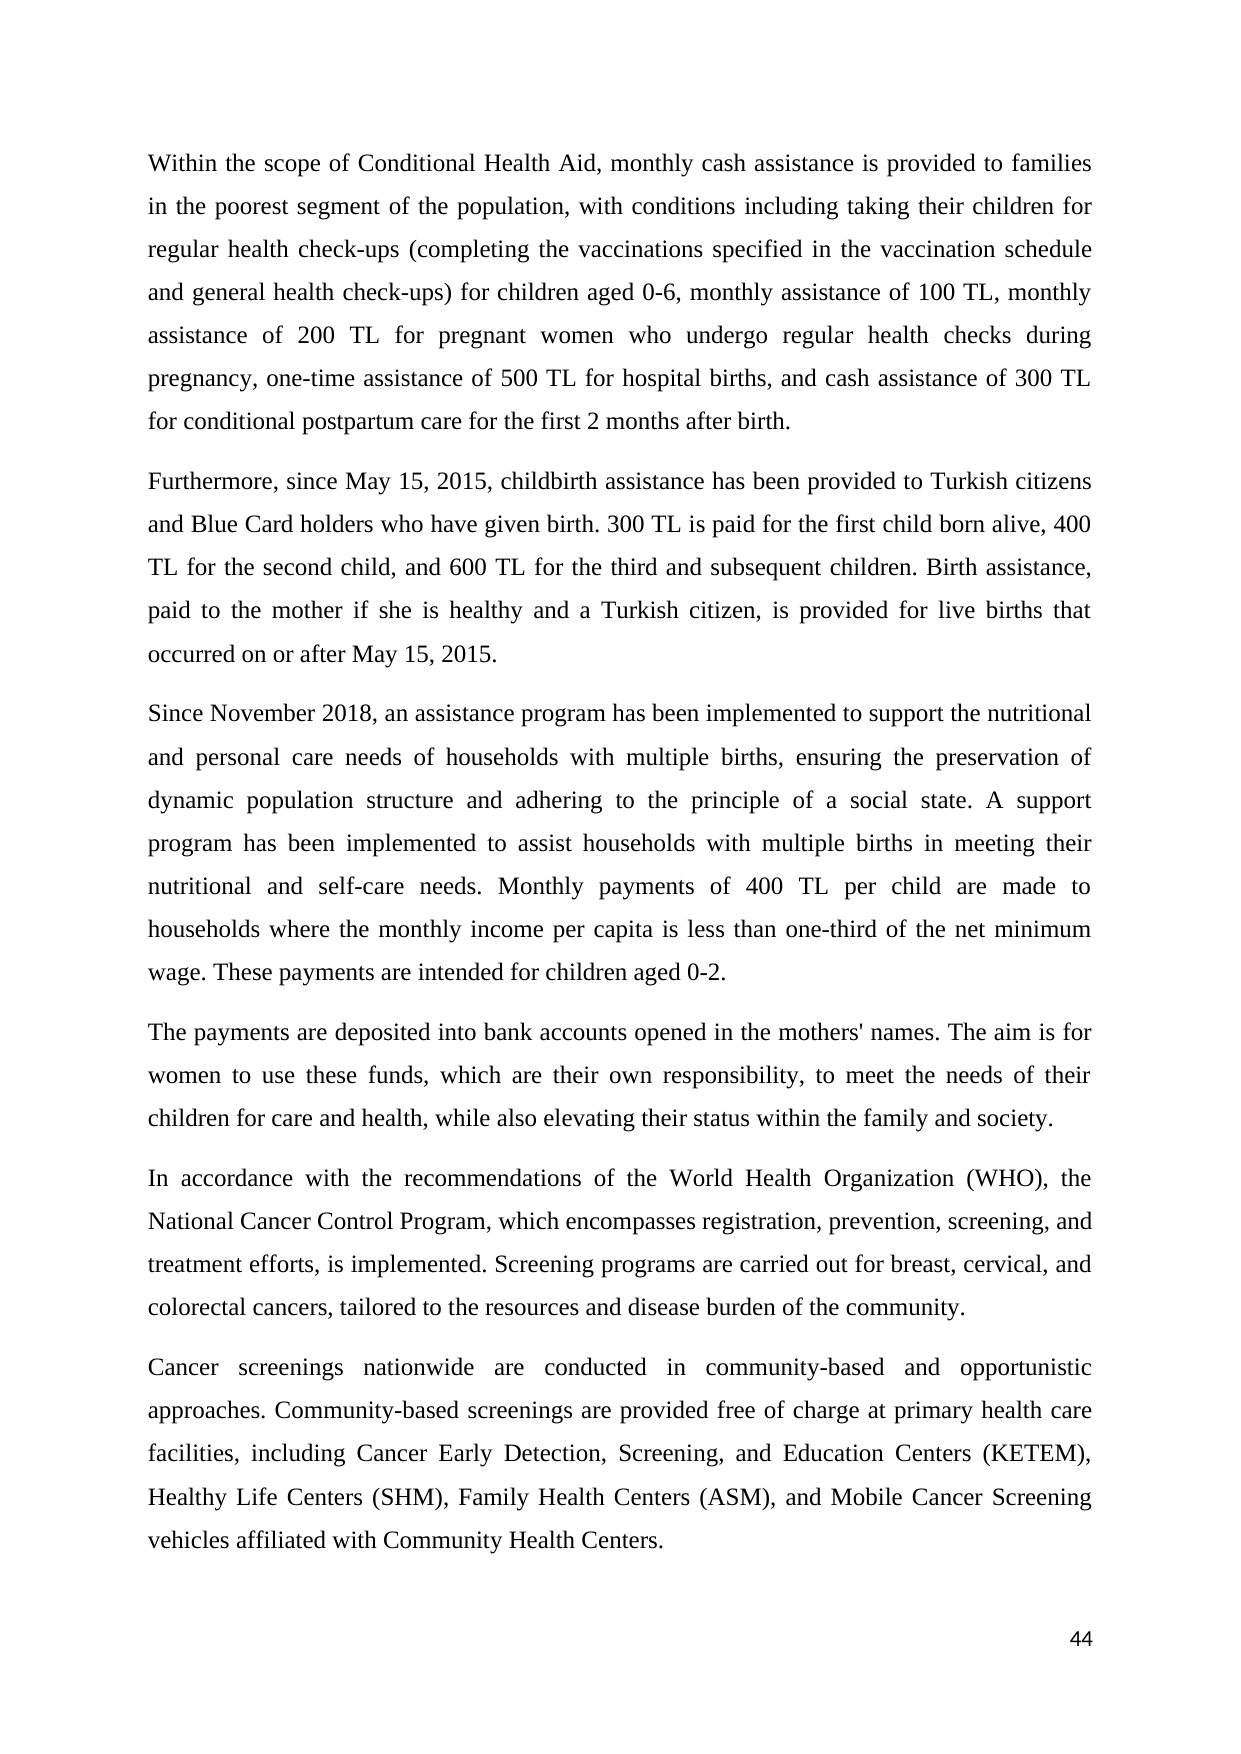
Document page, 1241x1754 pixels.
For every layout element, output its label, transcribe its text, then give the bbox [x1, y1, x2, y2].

text The payments are deposited into bank accounts opened in the mothers' names. The aim is for women to use these funds, which are their own responsibility, to meet the needs of their children for care and health, while also elevating their status within the family and society. [148, 1017, 1093, 1132]
text In accordance with the recommendations of the World Health Organization (WHO), the National Cancer Control Program, which encompasses registration, prevention, screening, and treatment efforts, is implemented. Screening programs are carried out for breast, cervical, and colorectal cancers, tailored to the resources and disease burden of the community. [148, 1163, 1093, 1321]
text Cancer screenings nationwide are conducted in community-based and opportunistic approaches. Community-based screenings are provided free of charge at primary health care facilities, including Cancer Early Detection, Screening, and Education Centers (KETEM), Healthy Life Centers (SHM), Family Health Centers (ASM), and Mobile Cancer Screening vehicles affiliated with Community Health Centers. [148, 1352, 1093, 1553]
text Within the scope of Conditional Health Aid, monthly cash assistance is provided to families in the poorest segment of the population, with conditions including taking their children for regular health check-ups (completing the vaccinations specified in the vaccination schedule and general health check-ups) for children aged 0-6, monthly assistance of 100 TL, monthly assistance of 200 TL for pregnant women who undergo regular health checks during pregnancy, one-time assistance of 500 TL for hospital births, and cash assistance of 300 TL for conditional postpartum care for the first 2 months after birth. [148, 148, 1093, 435]
text Furthermore, since May 15, 2015, childbirth assistance has been provided to Turkish citizens and Blue Card holders who have given birth. 300 TL is paid for the first child born alive, 400 TL for the second child, and 600 TL for the third and subsequent children. Birth assistance, paid to the mother if she is healthy and a Turkish citizen, is provided for live births that occurred on or after May 15, 2015. [148, 466, 1093, 667]
text Since November 2018, an assistance program has been implemented to support the nutritional and personal care needs of households with multiple births, ensuring the preservation of dynamic population structure and adhering to the principle of a social state. A support program has been implemented to assist households with multiple births in meeting their nutritional and self-care needs. Monthly payments of 400 TL per child are made to households where the monthly income per capita is less than one-third of the net minimum wage. These payments are intended for children aged 0-2. [148, 698, 1093, 986]
